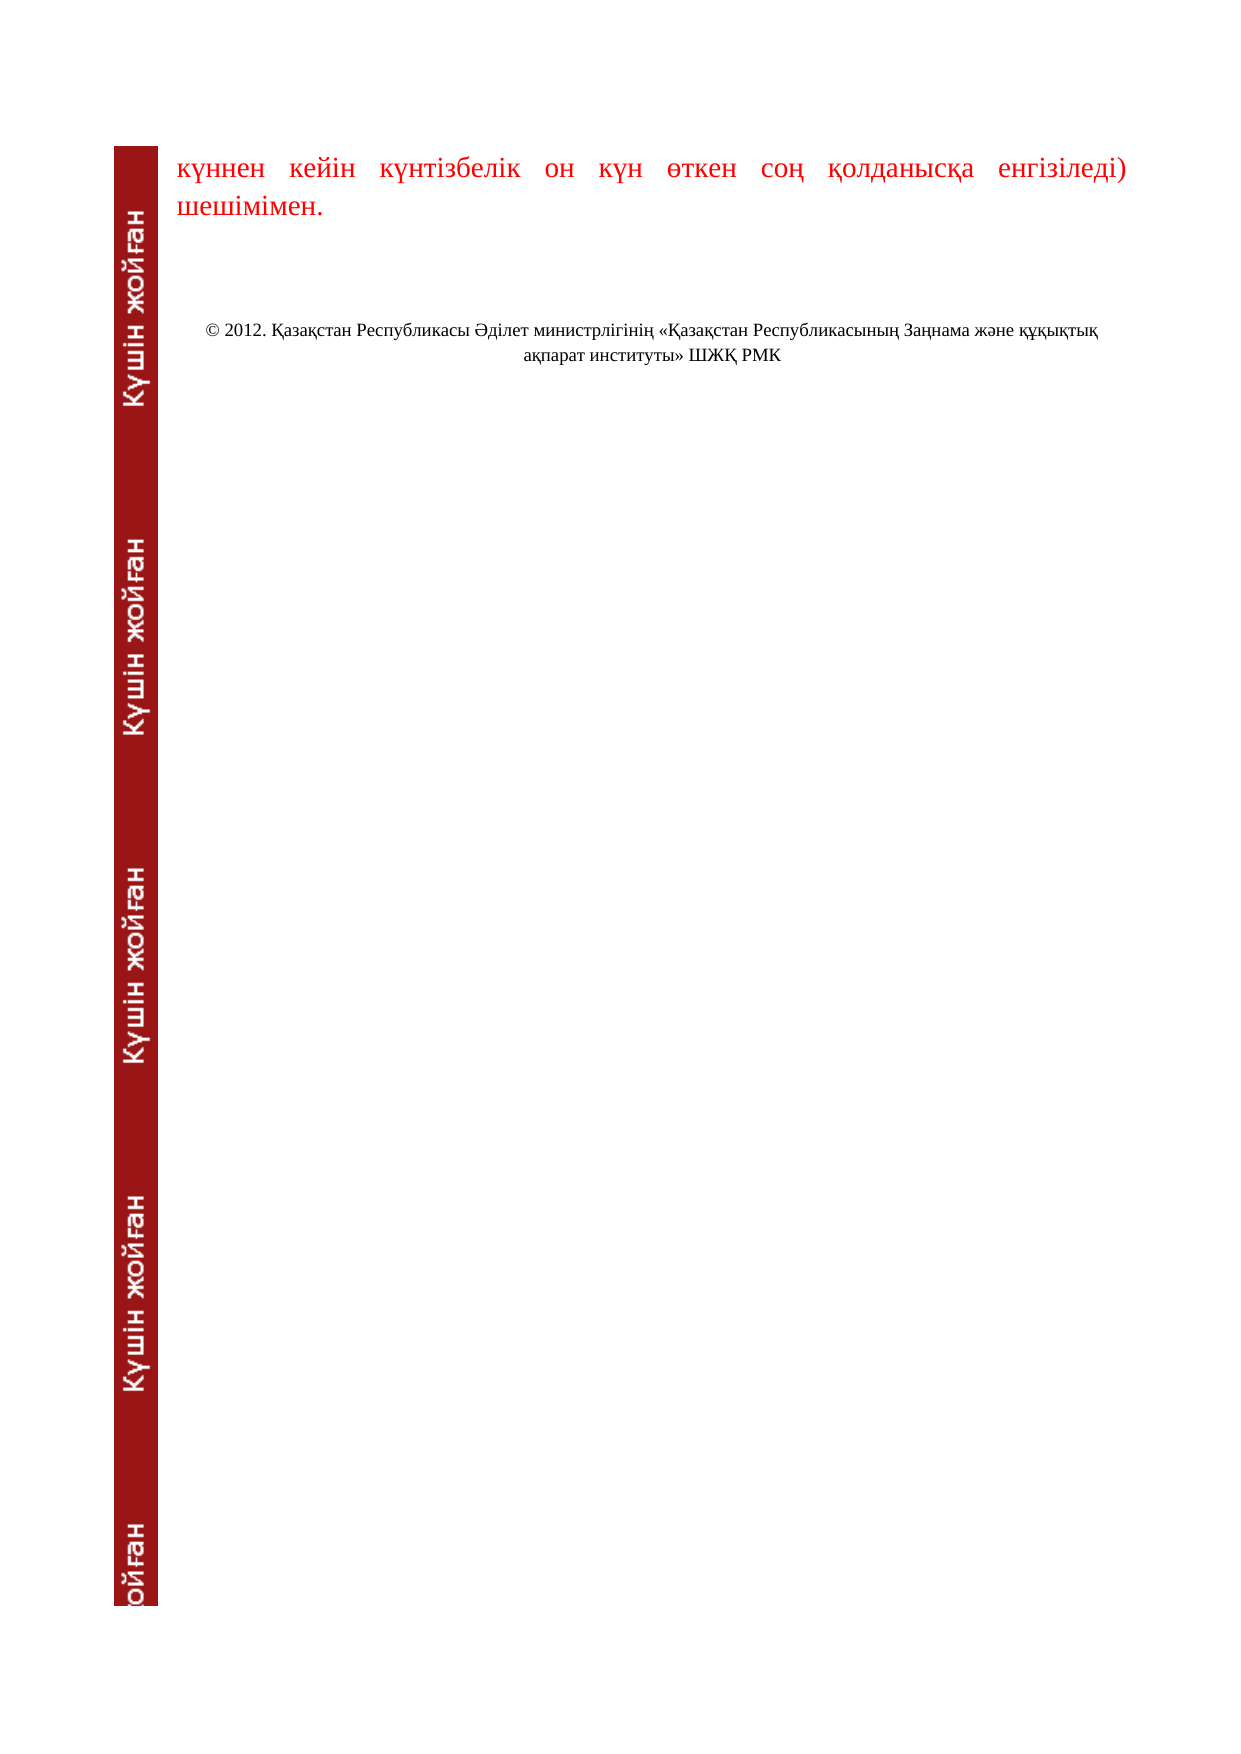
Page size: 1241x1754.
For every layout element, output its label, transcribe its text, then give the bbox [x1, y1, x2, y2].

picture [114, 365, 158, 1606]
text © 2012. Қазақстан Республикасы Әділет министрлігінің «Қазақстан Республикасының Заңнама және құқықтық ақпарат институты» ШЖҚ РМК [112, 319, 1128, 365]
picture [114, 146, 158, 150]
picture [114, 222, 158, 319]
